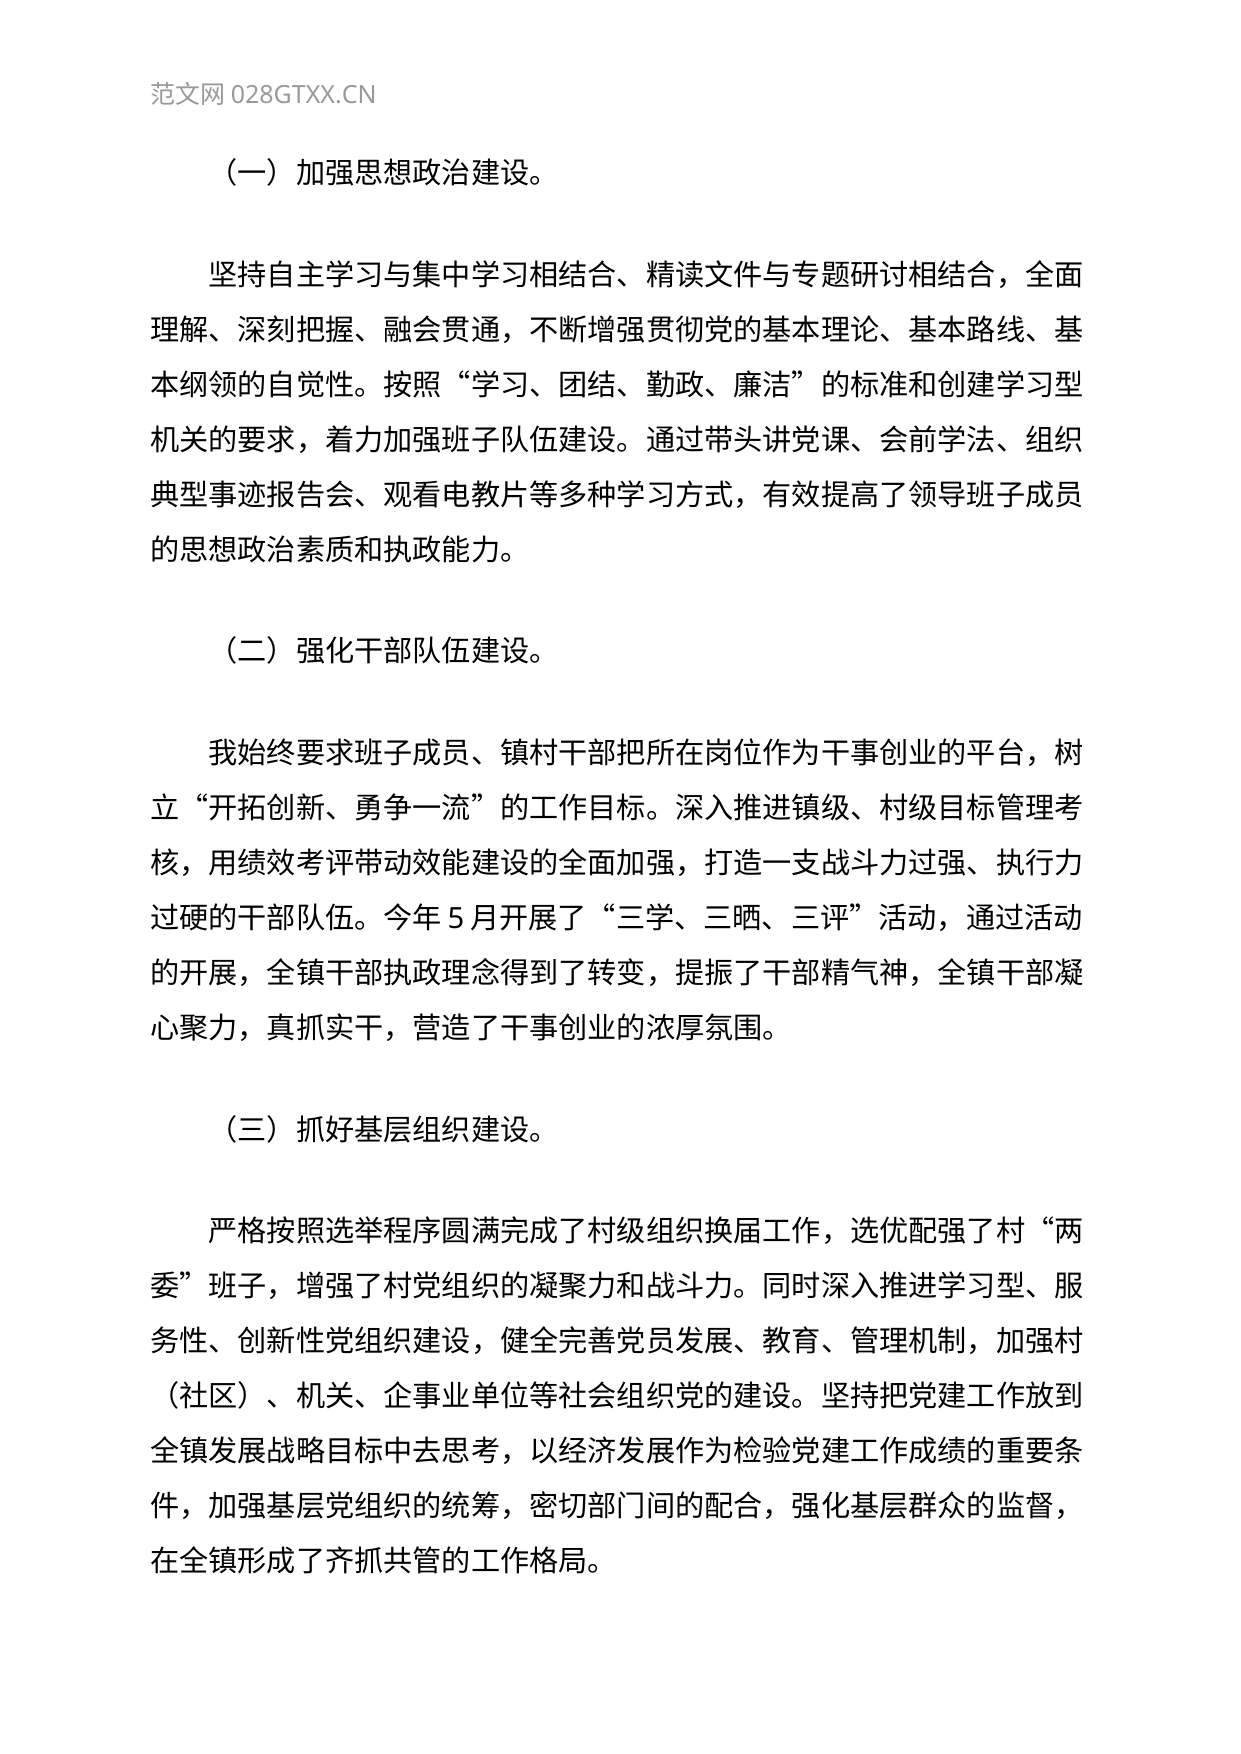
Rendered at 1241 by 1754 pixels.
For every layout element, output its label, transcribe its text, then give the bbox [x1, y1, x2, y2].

text （二）强化干部队伍建设。 [150, 628, 1090, 670]
text （三）抓好基层组织建设。 [150, 1106, 1090, 1148]
text 坚持自主学习与集中学习相结合、精读文件与专题研讨相结合，全面理解、深刻把握、融会贯通，不断增强贯彻党的基本理论、基本路线、基本纲领的自觉性。按照“学习、团结、勤政、廉洁”的标准和创建学习型机关的要求，着力加强班子队伍建设。通过带头讲党课、会前学法、组织典型事迹报告会、观看电教片等多种学习方式，有效提高了领导班子成员的思想政治素质和执政能力。 [150, 252, 1090, 568]
text 我始终要求班子成员、镇村干部把所在岗位作为干事创业的平台，树立“开拓创新、勇争一流”的工作目标。深入推进镇级、村级目标管理考核，用绩效考评带动效能建设的全面加强，打造一支战斗力过强、执行力过硬的干部队伍。今年5月开展了“三学、三晒、三评”活动，通过活动的开展，全镇干部执政理念得到了转变，提振了干部精气神，全镇干部凝心聚力，真抓实干，营造了干事创业的浓厚氛围。 [150, 730, 1090, 1047]
text （一）加强思想政治建设。 [150, 150, 1090, 192]
text 严格按照选举程序圆满完成了村级组织换届工作，选优配强了村“两委”班子，增强了村党组织的凝聚力和战斗力。同时深入推进学习型、服务性、创新性党组织建设，健全完善党员发展、教育、管理机制，加强村（社区）、机关、企事业单位等社会组织党的建设。坚持把党建工作放到全镇发展战略目标中去思考，以经济发展作为检验党建工作成绩的重要条件，加强基层党组织的统筹，密切部门间的配合，强化基层群众的监督，在全镇形成了齐抓共管的工作格局。 [150, 1208, 1090, 1579]
